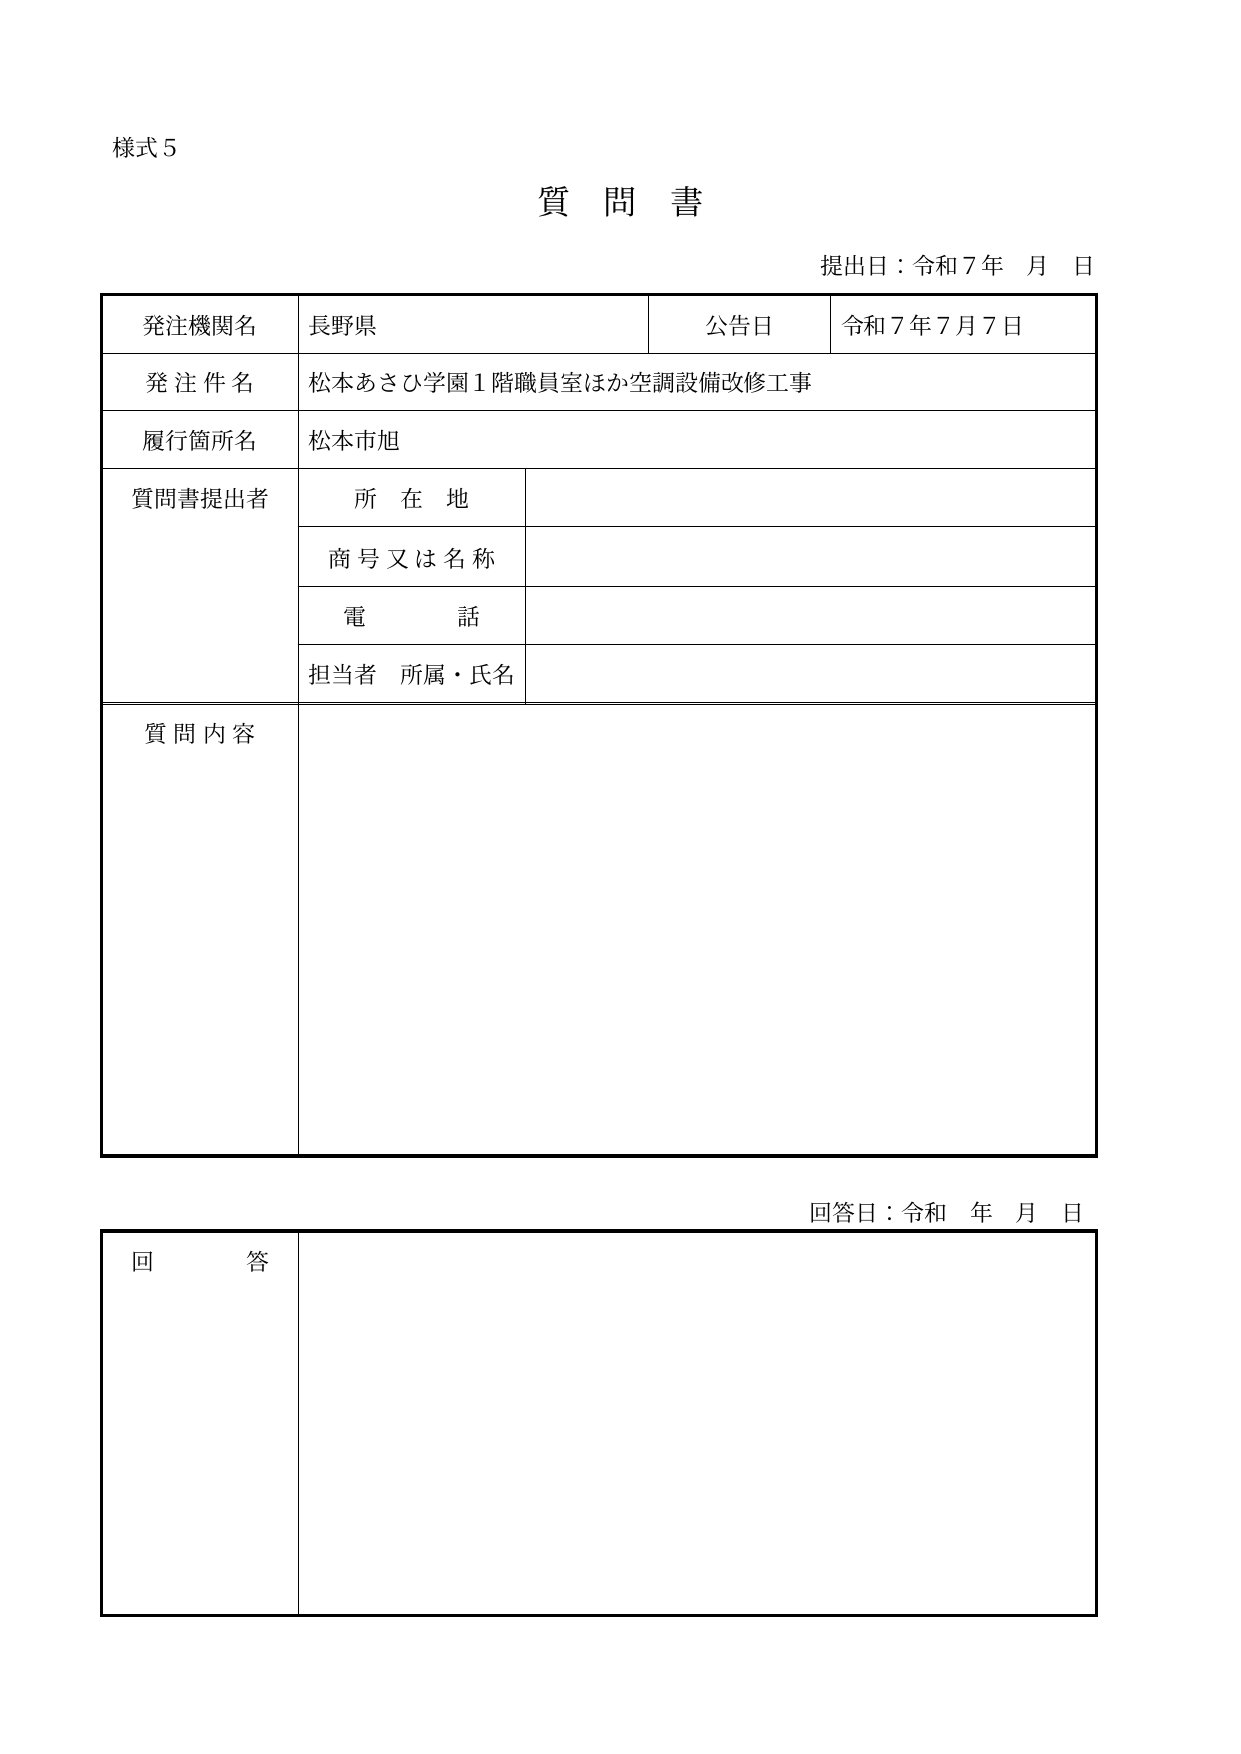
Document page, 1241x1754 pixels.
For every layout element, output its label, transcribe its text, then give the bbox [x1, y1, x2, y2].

table_cell 質問書提出者 [103, 469, 298, 702]
table_cell 商号又は名称 [299, 527, 525, 586]
table_header 公告日 [649, 296, 830, 353]
text 提出日：令和７年 月 日 [112, 246, 1095, 282]
table_header 長野県 [299, 296, 648, 353]
table_cell [526, 527, 1095, 586]
table_cell 所 在 地 [299, 469, 525, 526]
text 質 問 書 [112, 164, 1128, 236]
table_header [299, 1233, 1095, 1613]
table_cell 松本あさひ学園１階職員室ほか空調設備改修工事 [299, 354, 1095, 410]
table_header 発注機関名 [103, 296, 298, 353]
table_cell 松本市旭 [299, 411, 1095, 468]
table_cell [299, 705, 1095, 1154]
table_cell 履行箇所名 [103, 411, 298, 468]
table_cell [526, 469, 1095, 526]
table_header 回 答 [103, 1233, 298, 1613]
table_cell 質問内容 [103, 705, 298, 1154]
table_cell 発 注 件 名 [103, 354, 298, 410]
text 回答日：令和 年 月 日 [112, 1193, 1084, 1229]
table_cell 担当者 所属・氏名 [299, 645, 525, 702]
table_header 令和７年７月７日 [831, 296, 1095, 353]
table_cell [526, 645, 1095, 702]
table_cell [526, 587, 1095, 644]
table_cell 電 話 [299, 587, 525, 644]
text 様式５ [112, 128, 1128, 164]
